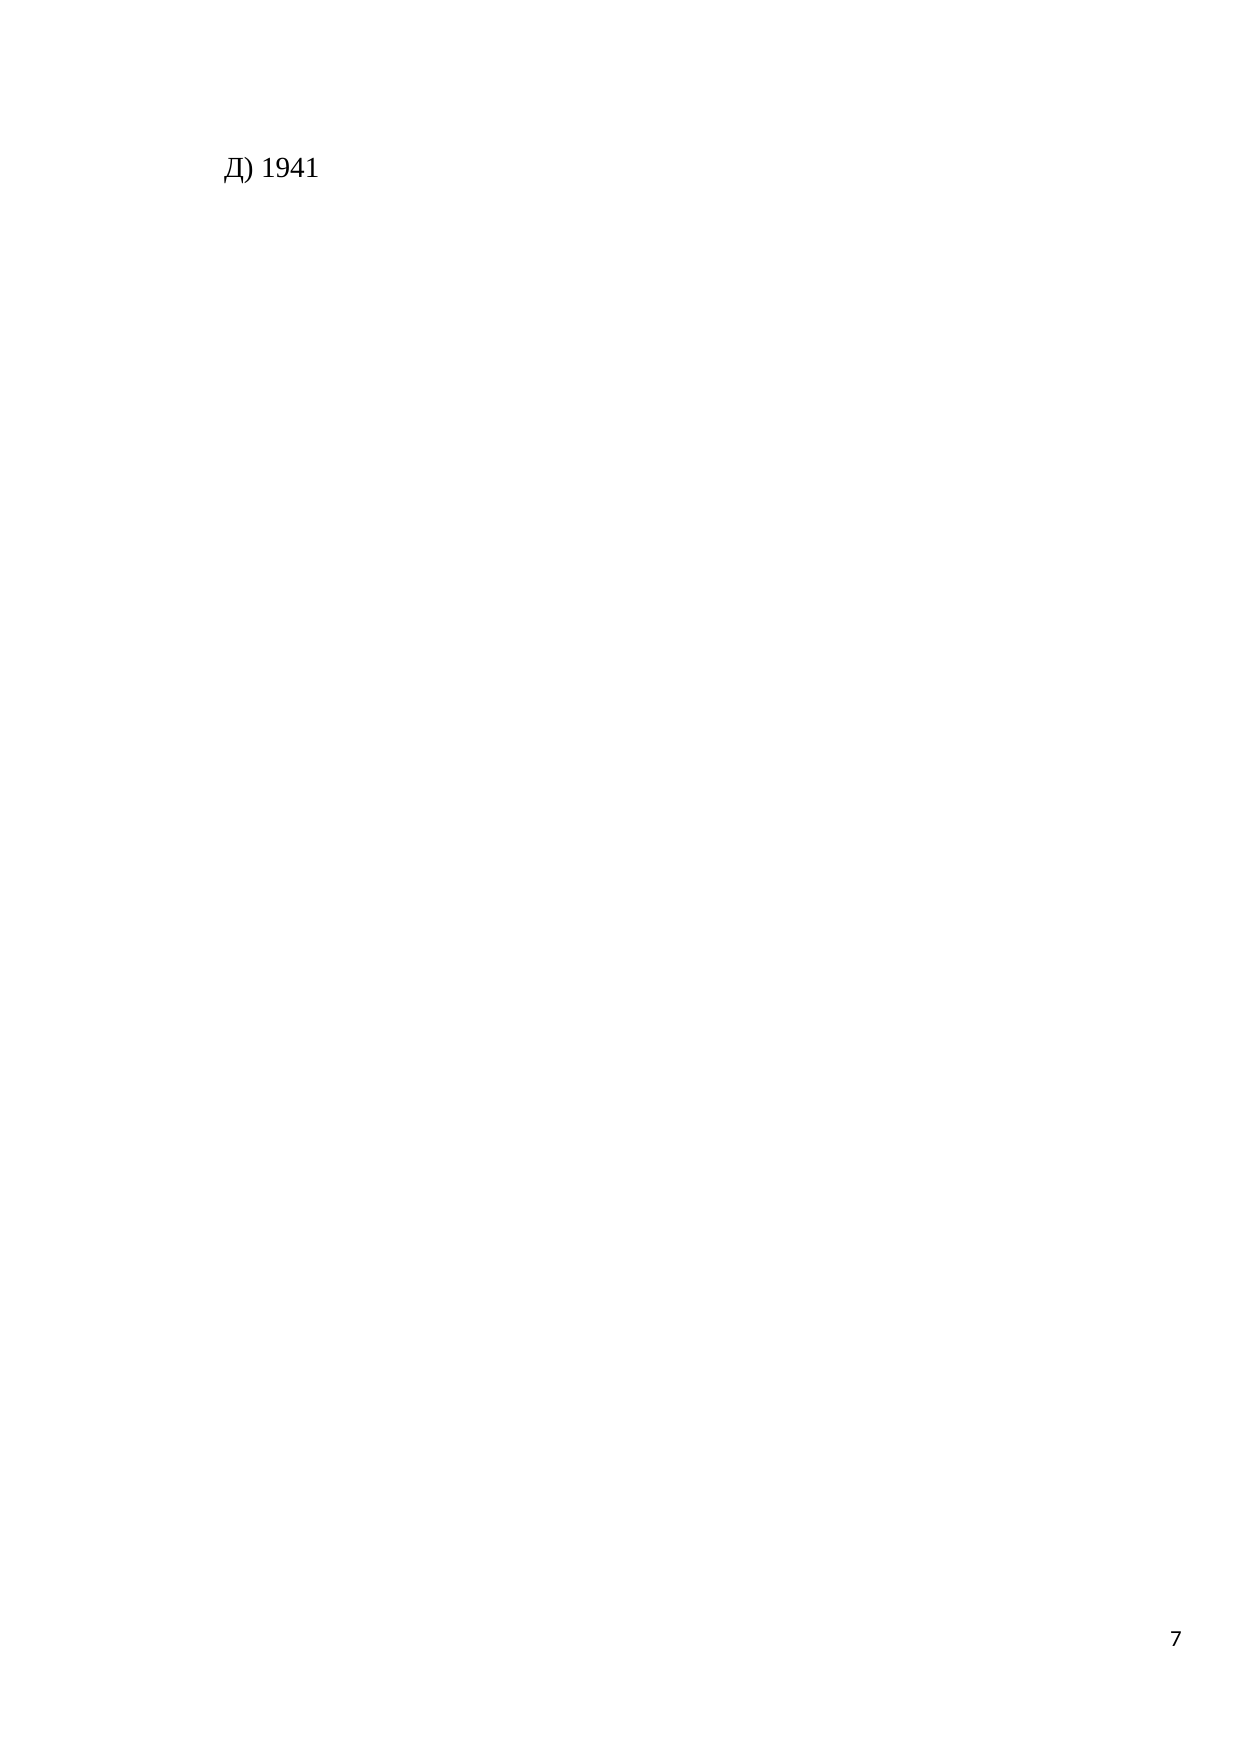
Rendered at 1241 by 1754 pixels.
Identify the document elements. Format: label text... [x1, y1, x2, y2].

text Д) 1941 [150, 150, 1181, 183]
